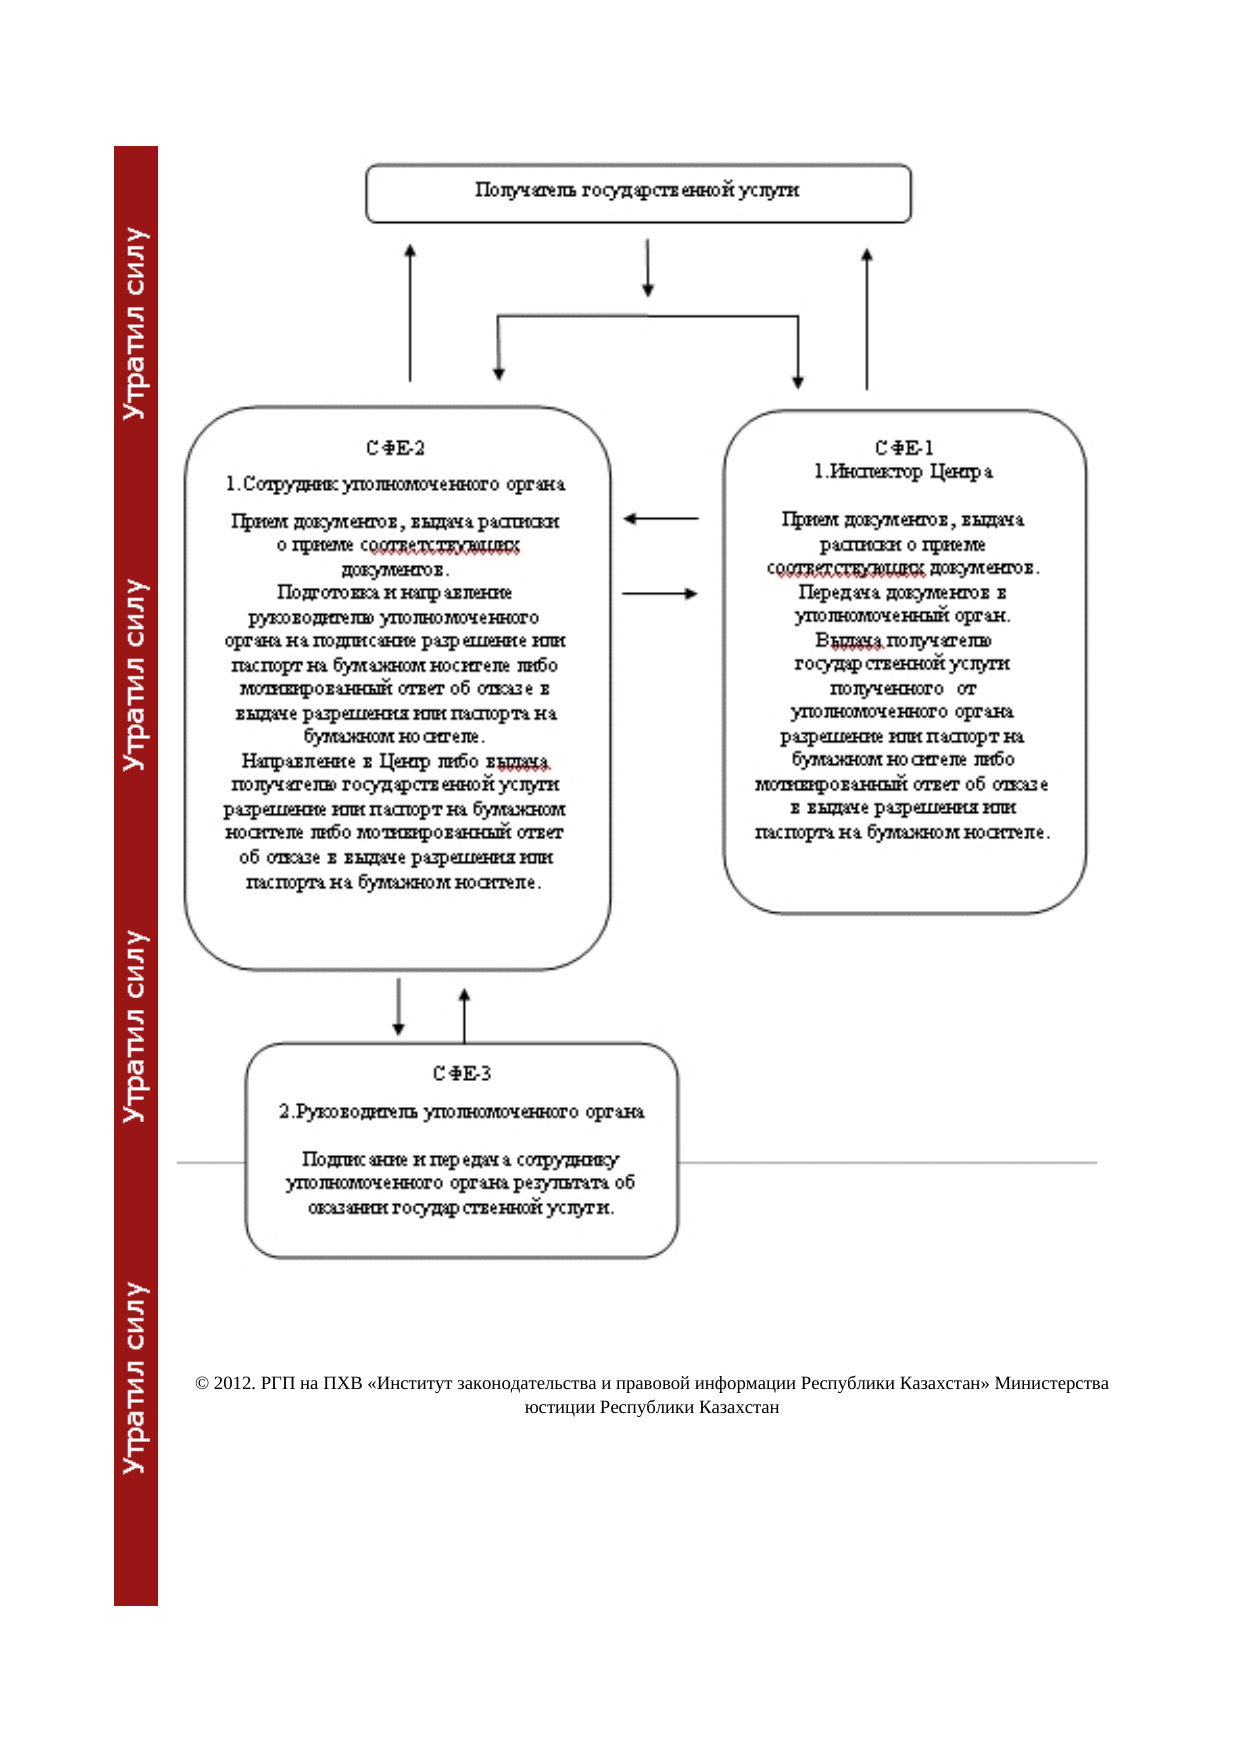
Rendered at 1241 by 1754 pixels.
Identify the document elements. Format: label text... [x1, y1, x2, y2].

picture [176, 150, 1098, 1277]
picture [114, 146, 158, 1372]
text © 2012. РГП на ПХВ «Институт законодательства и правовой информации Республики Казахстан» Министерства юстиции Республики Казахстан [112, 1372, 1128, 1418]
picture [114, 1418, 158, 1606]
